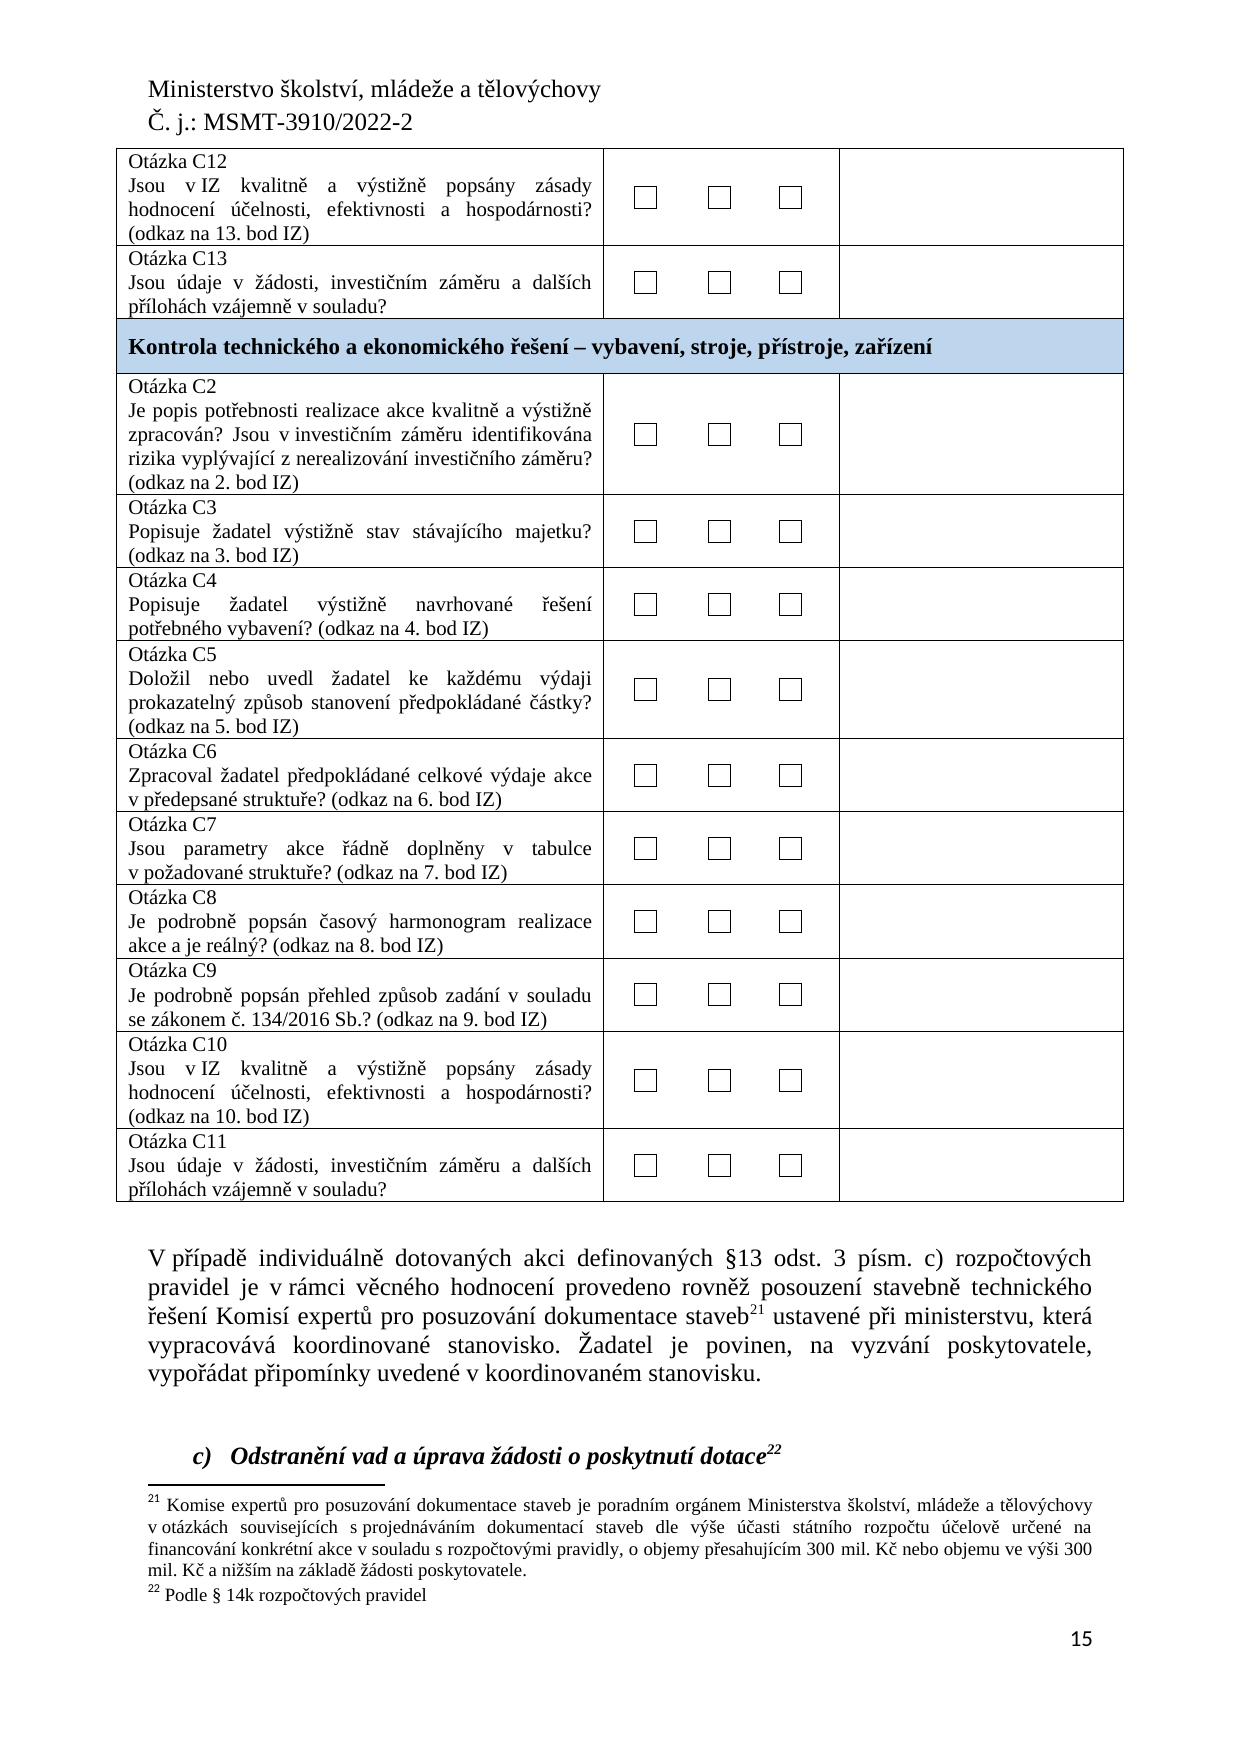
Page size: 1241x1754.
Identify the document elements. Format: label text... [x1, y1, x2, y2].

table_cell Otázka C2 Je popis potřebnosti realizace akce kvalitně a výstižně zpracován? Jsou v investičním záměru identifikována rizika vyplývající z nerealizování investičního záměru? (odkaz na 2. bod IZ) [117, 374, 603, 494]
table_cell Otázka C9 Je podrobně popsán přehled způsob zadání v souladu se zákonem č. 134/2016 Sb.? (odkaz na 9. bod IZ) [117, 959, 603, 1031]
table_cell Otázka C5 Doložil nebo uvedl žadatel ke každému výdaji prokazatelný způsob stanovení předpokládané částky? (odkaz na 5. bod IZ) [117, 641, 603, 738]
table_cell Otázka C10 Jsou v IZ kvalitně a výstižně popsány zásady hodnocení účelnosti, efektivnosti a hospodárnosti? (odkaz na 10. bod IZ) [117, 1032, 603, 1128]
table_cell [604, 246, 839, 318]
table_cell Otázka C7 Jsou parametry akce řádně doplněny v tabulce v požadované struktuře? (odkaz na 7. bod IZ) [117, 812, 603, 884]
table_cell [840, 246, 1123, 318]
table_cell Otázka C12 Jsou v IZ kvalitně a výstižně popsány zásady hodnocení účelnosti, efektivnosti a hospodárnosti? (odkaz na 13. bod IZ) [117, 149, 603, 245]
table_cell [840, 568, 1123, 640]
table_cell [604, 959, 839, 1031]
text V případě individuálně dotovaných akci definovaných §13 odst. 3 písm. c) rozpočtových pravidel je v rámci věcného hodnocení provedeno rovněž posouzení stavebně technického řešení Komisí expertů pro posuzování dokumentace staveb ustavené při ministerstvu, která vypracovává koordinované stanovisko. Žadatel je povinen, na vyzvání poskytovatele, vypořádat připomínky uvedené v koordinovaném stanovisku. [148, 1243, 1093, 1387]
table_cell [840, 495, 1123, 567]
table_cell [604, 641, 839, 738]
table_cell Otázka C4 Popisuje žadatel výstižně navrhované řešení potřebného vybavení? (odkaz na 4. bod IZ) [117, 568, 603, 640]
table_cell [840, 641, 1123, 738]
table_cell Otázka C11 Jsou údaje v žádosti, investičním záměru a dalších přílohách vzájemně v souladu? [117, 1129, 603, 1201]
table_cell [604, 1129, 839, 1201]
table_cell [840, 812, 1123, 884]
table_cell [604, 885, 839, 957]
table_cell Otázka C8 Je podrobně popsán časový harmonogram realizace akce a je reálný? (odkaz na 8. bod IZ) [117, 885, 603, 957]
table_cell [840, 374, 1123, 494]
table_cell [604, 812, 839, 884]
table_cell Otázka C13 Jsou údaje v žádosti, investičním záměru a dalších přílohách vzájemně v souladu? [117, 246, 603, 318]
table_cell [840, 959, 1123, 1031]
table_cell [604, 149, 839, 245]
list Odstranění vad a úprava žádosti o poskytnutí dotace [193, 1441, 1093, 1470]
table_cell Otázka C3 Popisuje žadatel výstižně stav stávajícího majetku? (odkaz na 3. bod IZ) [117, 495, 603, 567]
table_cell [604, 739, 839, 811]
table_cell [840, 1032, 1123, 1128]
table_cell [604, 568, 839, 640]
table_cell [604, 1032, 839, 1128]
table_cell [604, 495, 839, 567]
table_cell Otázka C6 Zpracoval žadatel předpokládané celkové výdaje akce v předepsané struktuře? (odkaz na 6. bod IZ) [117, 739, 603, 811]
table_cell [840, 739, 1123, 811]
table_cell [840, 1129, 1123, 1201]
table_cell [840, 885, 1123, 957]
table_cell Kontrola technického a ekonomického řešení – vybavení, stroje, přístroje, zařízení [117, 319, 1123, 373]
table_cell [840, 149, 1123, 245]
table_cell [604, 374, 839, 494]
